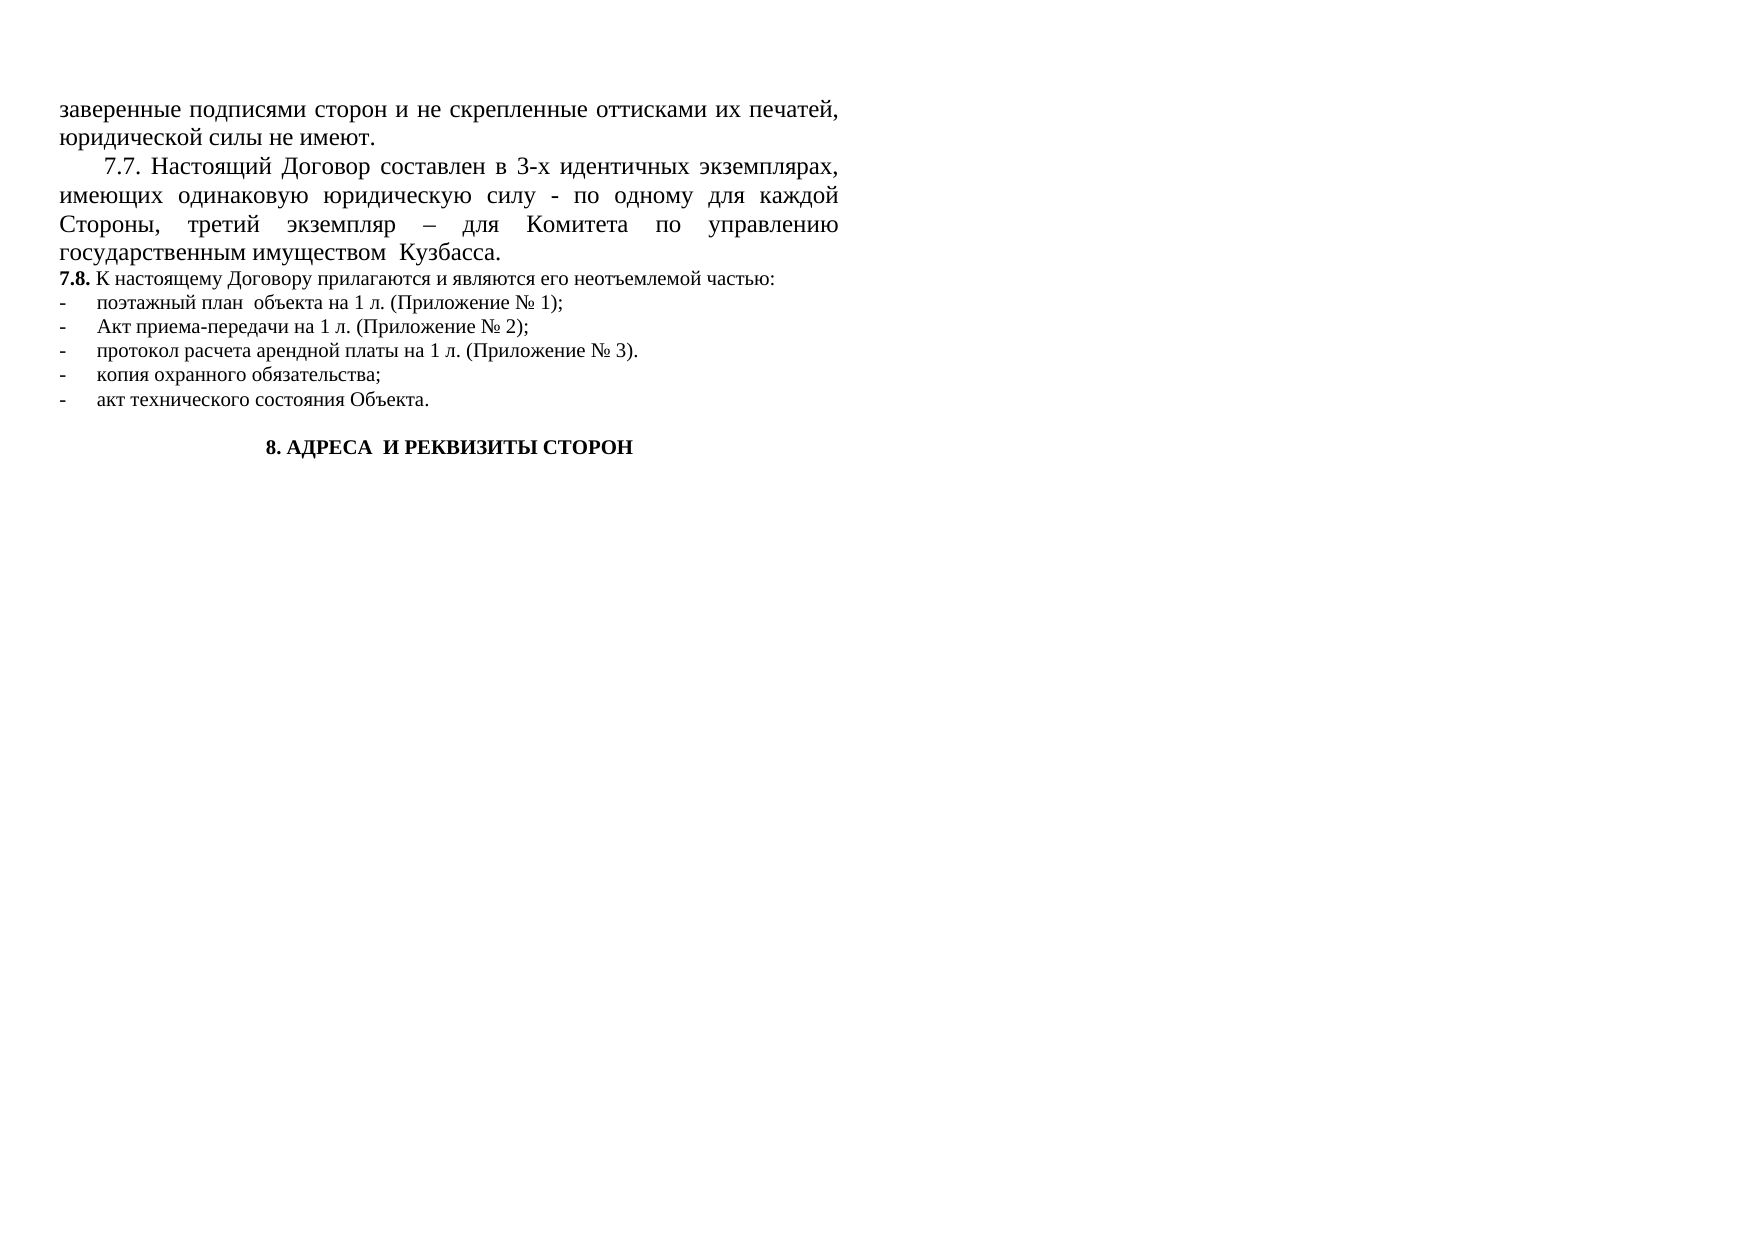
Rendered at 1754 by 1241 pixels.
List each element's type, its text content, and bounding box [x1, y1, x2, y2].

list Акт приема-передачи на 1 л. (Приложение № 2); [59, 314, 839, 338]
list поэтажный план объекта на 1 л. (Приложение № 1); [59, 290, 839, 314]
text 8. АДРЕСА И РЕКВИЗИТЫ СТОРОН [59, 434, 839, 459]
list протокол расчета арендной платы на 1 л. (Приложение № 3). [59, 338, 839, 362]
list копия охранного обязательства; [59, 362, 839, 386]
list акт технического состояния Объекта. [59, 386, 839, 411]
text 7.7. Настоящий Договор составлен в 3-х идентичных экземплярах, имеющих одинаковую юридическую силу - по одному для каждой Стороны, третий экземпляр – для Комитета по управлению государственным имуществом Кузбасса. [59, 151, 839, 266]
text 7.8. К настоящему Договору прилагаются и являются его неотъемлемой частью: [59, 266, 839, 290]
